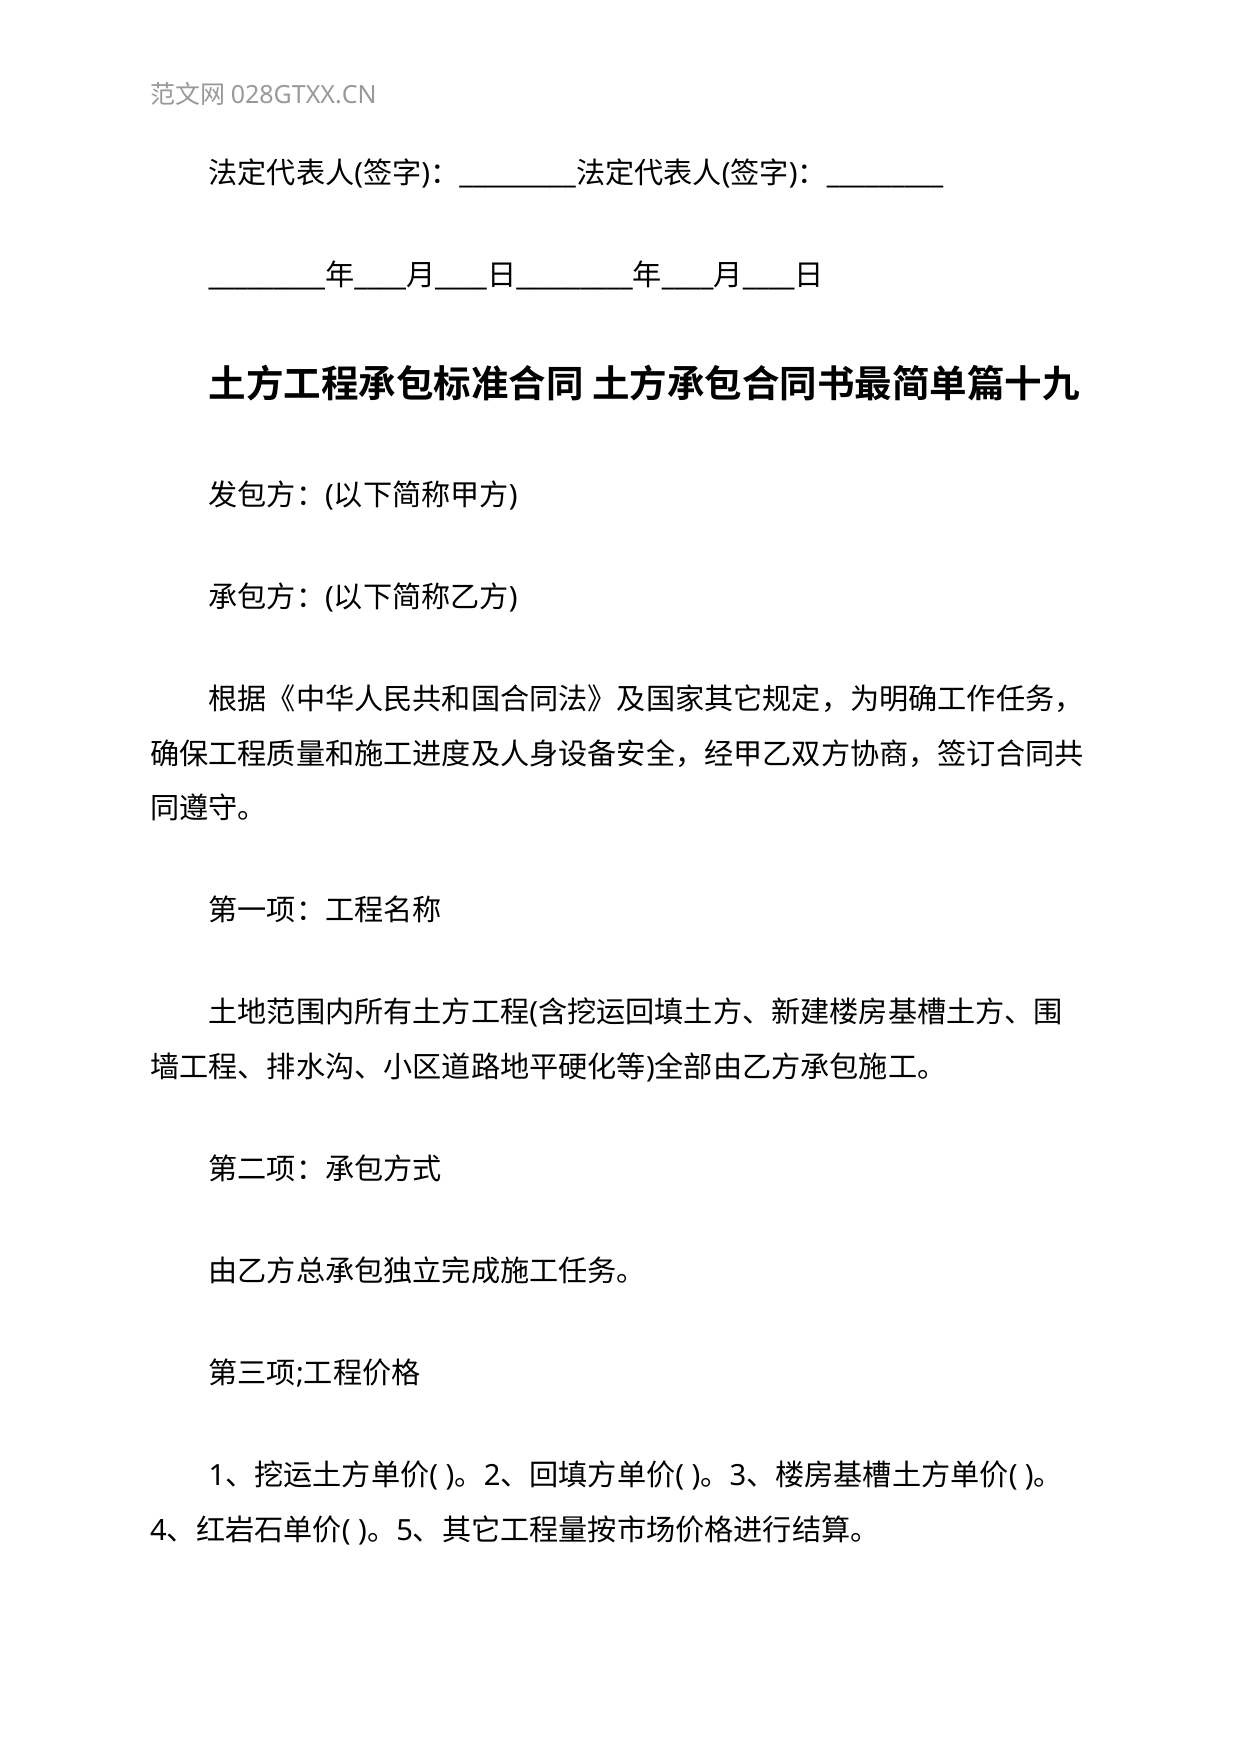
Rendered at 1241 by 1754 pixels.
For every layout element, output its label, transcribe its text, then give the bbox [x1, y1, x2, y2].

text 根据《中华人民共和国合同法》及国家其它规定，为明确工作任务，确保工程质量和施工进度及人身设备安全，经甲乙双方协商，签订合同共同遵守。 [150, 675, 1090, 827]
text 1、挖运土方单价( )。2、回填方单价( )。3、楼房基槽土方单价( )。4、红岩石单价( )。5、其它工程量按市场价格进行结算。 [150, 1451, 1090, 1548]
text 土方工程承包标准合同 土方承包合同书最简单篇十九 [150, 354, 1090, 408]
text 第一项：工程名称 [150, 887, 1090, 929]
text 发包方：(以下简称甲方) [150, 471, 1090, 514]
text 承包方：(以下简称乙方) [150, 573, 1090, 616]
text 第三项;工程价格 [150, 1349, 1090, 1392]
text 法定代表人(签字)：_________法定代表人(签字)：_________ [150, 150, 1090, 192]
text 第二项：承包方式 [150, 1146, 1090, 1188]
text 土地范围内所有土方工程(含挖运回填土方、新建楼房基槽土方、围墙工程、排水沟、小区道路地平硬化等)全部由乙方承包施工。 [150, 989, 1090, 1086]
text _________年____月____日_________年____月____日 [150, 252, 1090, 294]
text 由乙方总承包独立完成施工任务。 [150, 1247, 1090, 1290]
